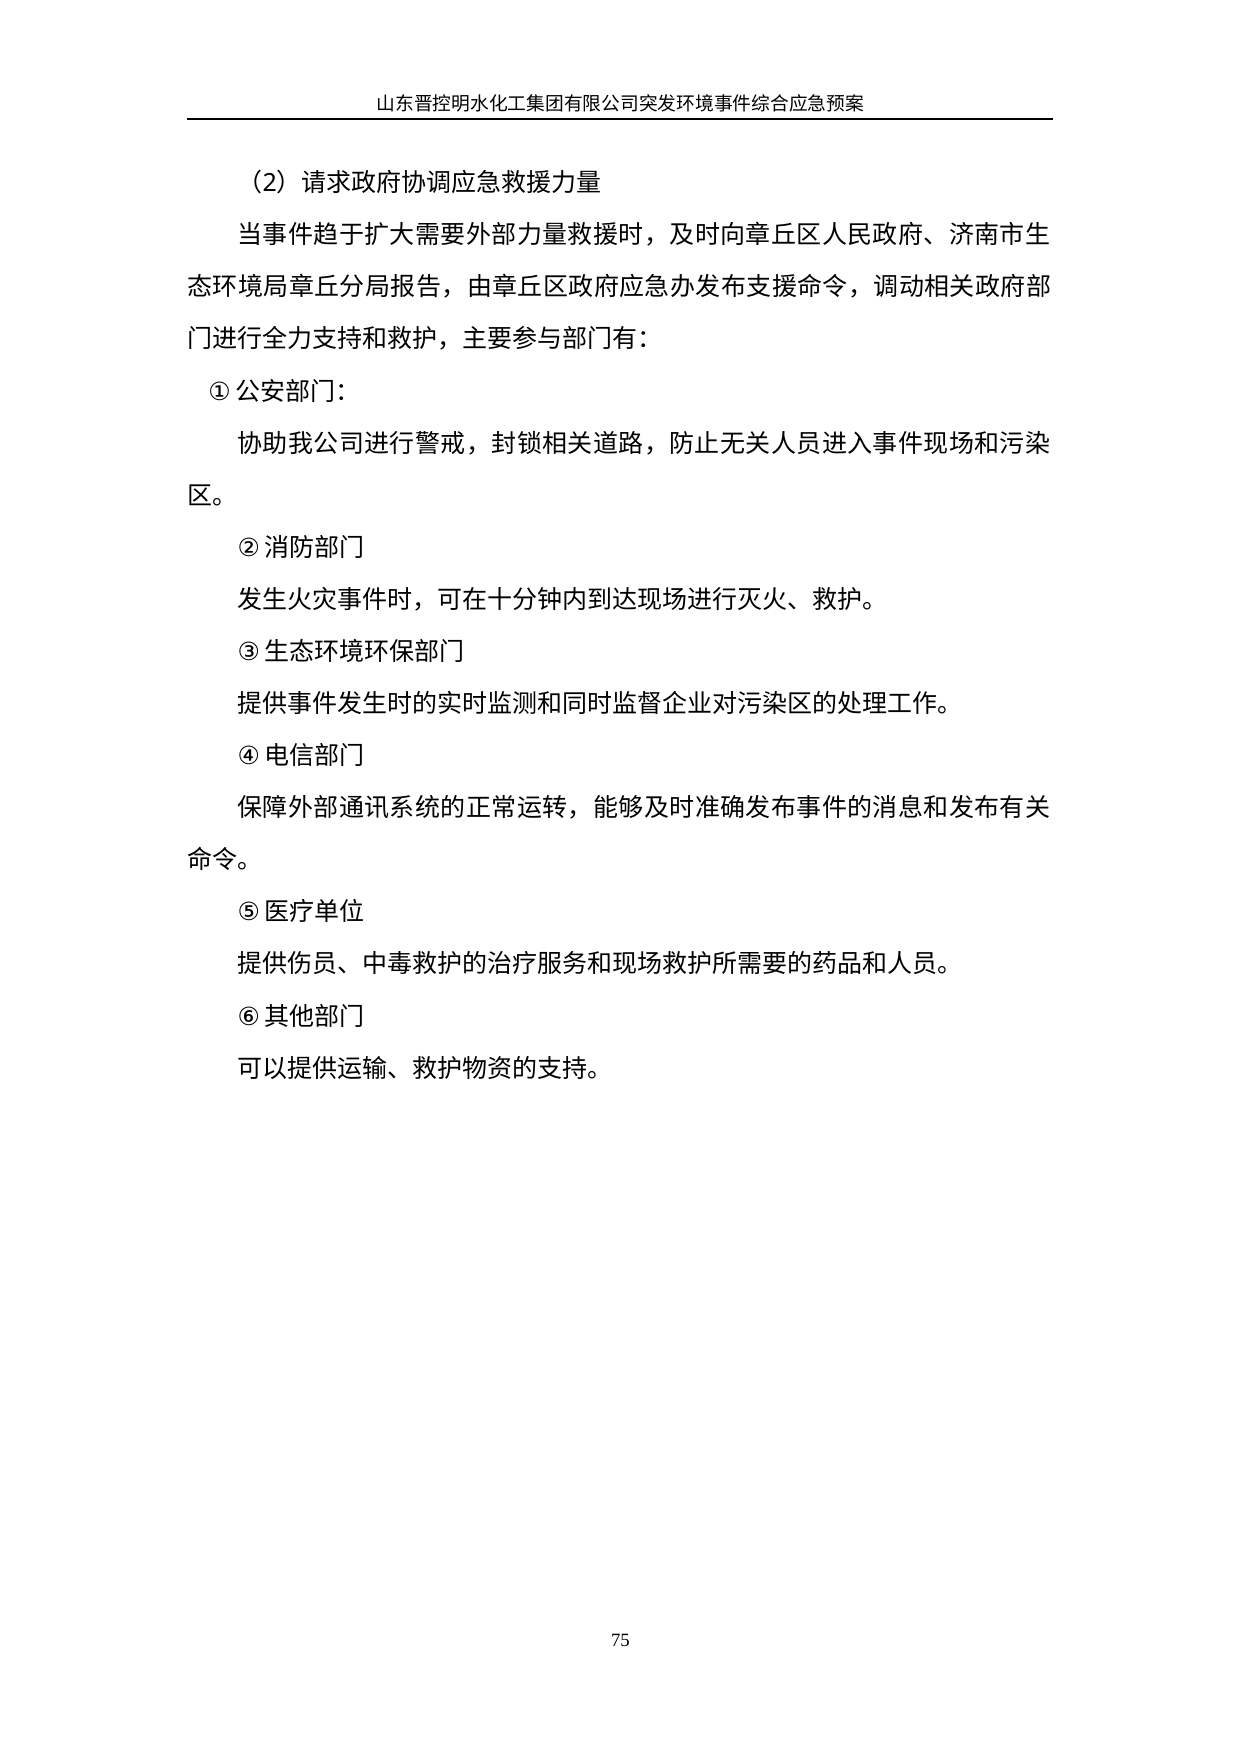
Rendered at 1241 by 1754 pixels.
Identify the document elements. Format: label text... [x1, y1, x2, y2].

text 提供伤员、中毒救护的治疗服务和现场救护所需要的药品和人员。 [187, 931, 1053, 983]
text 保障外部通讯系统的正常运转，能够及时准确发布事件的消息和发布有关命令。 [187, 775, 1053, 879]
text ①公安部门： [187, 358, 1053, 410]
text 发生火灾事件时，可在十分钟内到达现场进行灭火、救护。 [187, 567, 1053, 619]
text （2）请求政府协调应急救援力量 [187, 150, 1053, 202]
text 当事件趋于扩大需要外部力量救援时，及时向章丘区人民政府、济南市生态环境局章丘分局报告，由章丘区政府应急办发布支援命令，调动相关政府部门进行全力支持和救护，主要参与部门有： [187, 202, 1053, 358]
text ②消防部门 [187, 514, 1053, 567]
text ③生态环境环保部门 [187, 619, 1053, 671]
text 提供事件发生时的实时监测和同时监督企业对污染区的处理工作。 [187, 671, 1053, 723]
text 可以提供运输、救护物资的支持。 [187, 1035, 1053, 1087]
text 协助我公司进行警戒，封锁相关道路，防止无关人员进入事件现场和污染区。 [187, 410, 1053, 514]
text ④电信部门 [187, 723, 1053, 775]
text ⑤医疗单位 [187, 879, 1053, 931]
text ⑥其他部门 [187, 983, 1053, 1035]
